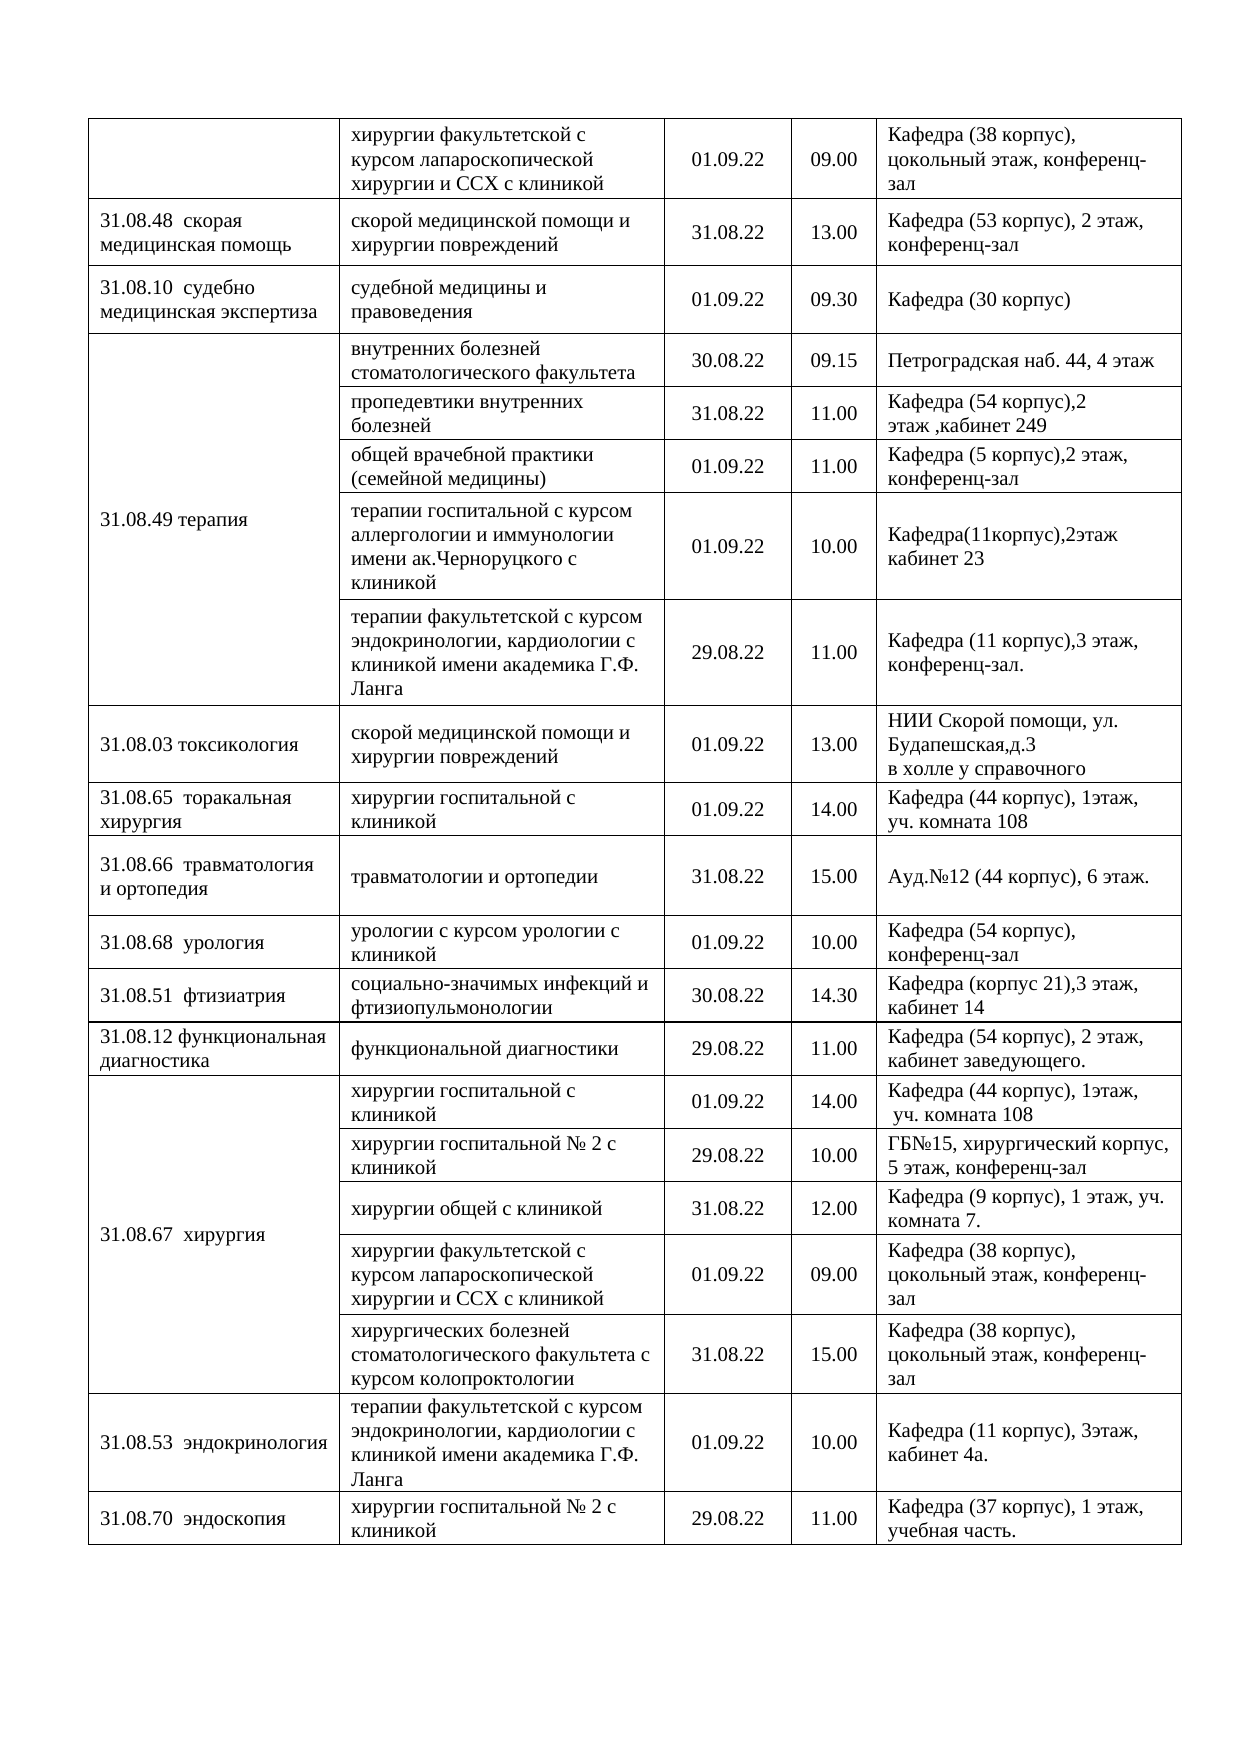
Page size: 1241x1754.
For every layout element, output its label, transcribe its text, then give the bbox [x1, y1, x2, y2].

table_cell Кафедра (44 корпус), 1этаж, уч. комната 108 [877, 1076, 1181, 1128]
table_cell 15.00 [792, 1315, 876, 1393]
table_cell 31.08.67 хирургия [89, 1076, 339, 1393]
table_cell 15.00 [792, 836, 876, 915]
table_cell хирургии госпитальной № 2 с клиникой [340, 1492, 664, 1544]
table_cell 10.00 [792, 493, 876, 598]
table_cell 01.09.22 [665, 493, 791, 598]
table_cell 31.08.48 скорая медицинская помощь [89, 199, 339, 265]
table_cell Кафедра (38 корпус), цокольный этаж, конференц-зал [877, 1315, 1181, 1393]
table_cell 09.30 [792, 266, 876, 333]
table_cell 11.00 [792, 600, 876, 705]
table_cell терапии госпитальной с курсом аллергологии и иммунологии имени ак.Черноруцкого с клиникой [340, 493, 664, 598]
table_cell 31.08.65 торакальная хирургия [89, 783, 339, 835]
table_cell 01.09.22 [665, 1076, 791, 1128]
table_cell хирургии госпитальной с клиникой [340, 783, 664, 835]
table_cell 14.30 [792, 969, 876, 1021]
table_cell Кафедра (44 корпус), 1этаж, уч. комната 108 [877, 783, 1181, 835]
table_cell скорой медицинской помощи и хирургии повреждений [340, 199, 664, 265]
table_cell терапии факультетской с курсом эндокринологии, кардиологии с клиникой имени академика Г.Ф. Ланга [340, 600, 664, 705]
table_cell 31.08.68 урология [89, 916, 339, 968]
table_cell 31.08.53 эндокринология [89, 1394, 339, 1491]
table_cell Кафедра (5 корпус),2 этаж, конференц-зал [877, 440, 1181, 492]
table_cell социально-значимых инфекций и фтизиопульмонологии [340, 969, 664, 1021]
table_cell 14.00 [792, 1076, 876, 1128]
table_cell внутренних болезней стоматологического факультета [340, 334, 664, 386]
table_cell 11.00 [792, 1492, 876, 1544]
table_cell Кафедра(11корпус),2этаж кабинет 23 [877, 493, 1181, 598]
table_cell Кафедра (30 корпус) [877, 266, 1181, 333]
table_cell 31.08.51 фтизиатрия [89, 969, 339, 1021]
table_cell 09.00 [792, 1235, 876, 1313]
table_cell хирургии факультетской с курсом лапароскопической хирургии и ССХ с клиникой [340, 1235, 664, 1313]
table_cell 14.00 [792, 783, 876, 835]
table_cell 31.08.03 токсикология [89, 706, 339, 782]
table_cell судебной медицины и правоведения [340, 266, 664, 333]
table_cell общей врачебной практики (семейной медицины) [340, 440, 664, 492]
table_cell 01.09.22 [665, 706, 791, 782]
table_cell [340, 119, 664, 198]
table_cell 31.08.22 [665, 1182, 791, 1234]
table_cell терапии факультетской с курсом эндокринологии, кардиологии с клиникой имени академика Г.Ф. Ланга [340, 1394, 664, 1491]
table_cell Кафедра (37 корпус), 1 этаж, учебная часть. [877, 1492, 1181, 1544]
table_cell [877, 119, 1181, 198]
table_cell 31.08.12 функциональная диагностика [89, 1023, 339, 1074]
table_cell НИИ Скорой помощи, ул. Будапешская,д.3 в холле у справочного [877, 706, 1181, 782]
table_cell хирургии госпитальной № 2 с клиникой [340, 1129, 664, 1181]
table_cell Кафедра (11 корпус),3 этаж, конференц-зал. [877, 600, 1181, 705]
table_cell Кафедра (9 корпус), 1 этаж, уч. комната 7. [877, 1182, 1181, 1234]
table_cell ГБ№15, хирургический корпус, 5 этаж, конференц-зал [877, 1129, 1181, 1181]
table_cell 13.00 [792, 706, 876, 782]
table_cell Петроградская наб. 44, 4 этаж [877, 334, 1181, 386]
table_cell хирургии госпитальной с клиникой [340, 1076, 664, 1128]
table_cell 11.00 [792, 440, 876, 492]
table_cell 01.09.22 [665, 266, 791, 333]
table_cell 31.08.22 [665, 1315, 791, 1393]
table_cell 01.09.22 [665, 440, 791, 492]
table_cell 30.08.22 [665, 969, 791, 1021]
table_cell пропедевтики внутренних болезней [340, 387, 664, 439]
table_cell Кафедра (54 корпус),2 этаж ,кабинет 249 [877, 387, 1181, 439]
table_cell 29.08.22 [665, 600, 791, 705]
table_cell 10.00 [792, 916, 876, 968]
table_cell Кафедра (38 корпус), цокольный этаж, конференц-зал [877, 1235, 1181, 1313]
table_cell Кафедра (11 корпус), 3этаж, кабинет 4а. [877, 1394, 1181, 1491]
table_cell 31.08.66 травматология и ортопедия [89, 836, 339, 915]
table_cell 09.15 [792, 334, 876, 386]
table_cell Ауд.№12 (44 корпус), 6 этаж. [877, 836, 1181, 915]
table_cell 01.09.22 [665, 1235, 791, 1313]
table_cell скорой медицинской помощи и хирургии повреждений [340, 706, 664, 782]
table_cell функциональной диагностики [340, 1023, 664, 1074]
table_cell 31.08.22 [665, 387, 791, 439]
table_cell 30.08.22 [665, 334, 791, 386]
table_cell хирургии общей с клиникой [340, 1182, 664, 1234]
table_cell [89, 119, 339, 198]
table_cell 01.09.22 [665, 916, 791, 968]
table_cell 09.00 [792, 119, 876, 198]
table_cell урологии с курсом урологии с клиникой [340, 916, 664, 968]
table_cell 11.00 [792, 387, 876, 439]
table_cell 31.08.49 терапия [89, 334, 339, 705]
table_cell 10.00 [792, 1394, 876, 1491]
table_cell 01.09.22 [665, 1394, 791, 1491]
table_cell 11.00 [792, 1023, 876, 1074]
table_cell Кафедра (54 корпус), конференц-зал [877, 916, 1181, 968]
table_cell 29.08.22 [665, 1023, 791, 1074]
table_cell 13.00 [792, 199, 876, 265]
table_cell травматологии и ортопедии [340, 836, 664, 915]
table_cell 31.08.22 [665, 836, 791, 915]
table_cell 29.08.22 [665, 1129, 791, 1181]
table_cell Кафедра (корпус 21),3 этаж, кабинет 14 [877, 969, 1181, 1021]
table_cell хирургических болезней стоматологического факультета с курсом колопроктологии [340, 1315, 664, 1393]
table_cell 31.08.10 судебно медицинская экспертиза [89, 266, 339, 333]
table_cell 12.00 [792, 1182, 876, 1234]
table_cell Кафедра (53 корпус), 2 этаж, конференц-зал [877, 199, 1181, 265]
table_cell 31.08.22 [665, 199, 791, 265]
table_cell 01.09.22 [665, 783, 791, 835]
table_cell 10.00 [792, 1129, 876, 1181]
table_cell 31.08.70 эндоскопия [89, 1492, 339, 1544]
table_cell 01.09.22 [665, 119, 791, 198]
table_cell 29.08.22 [665, 1492, 791, 1544]
table_cell Кафедра (54 корпус), 2 этаж, кабинет заведующего. [877, 1023, 1181, 1074]
